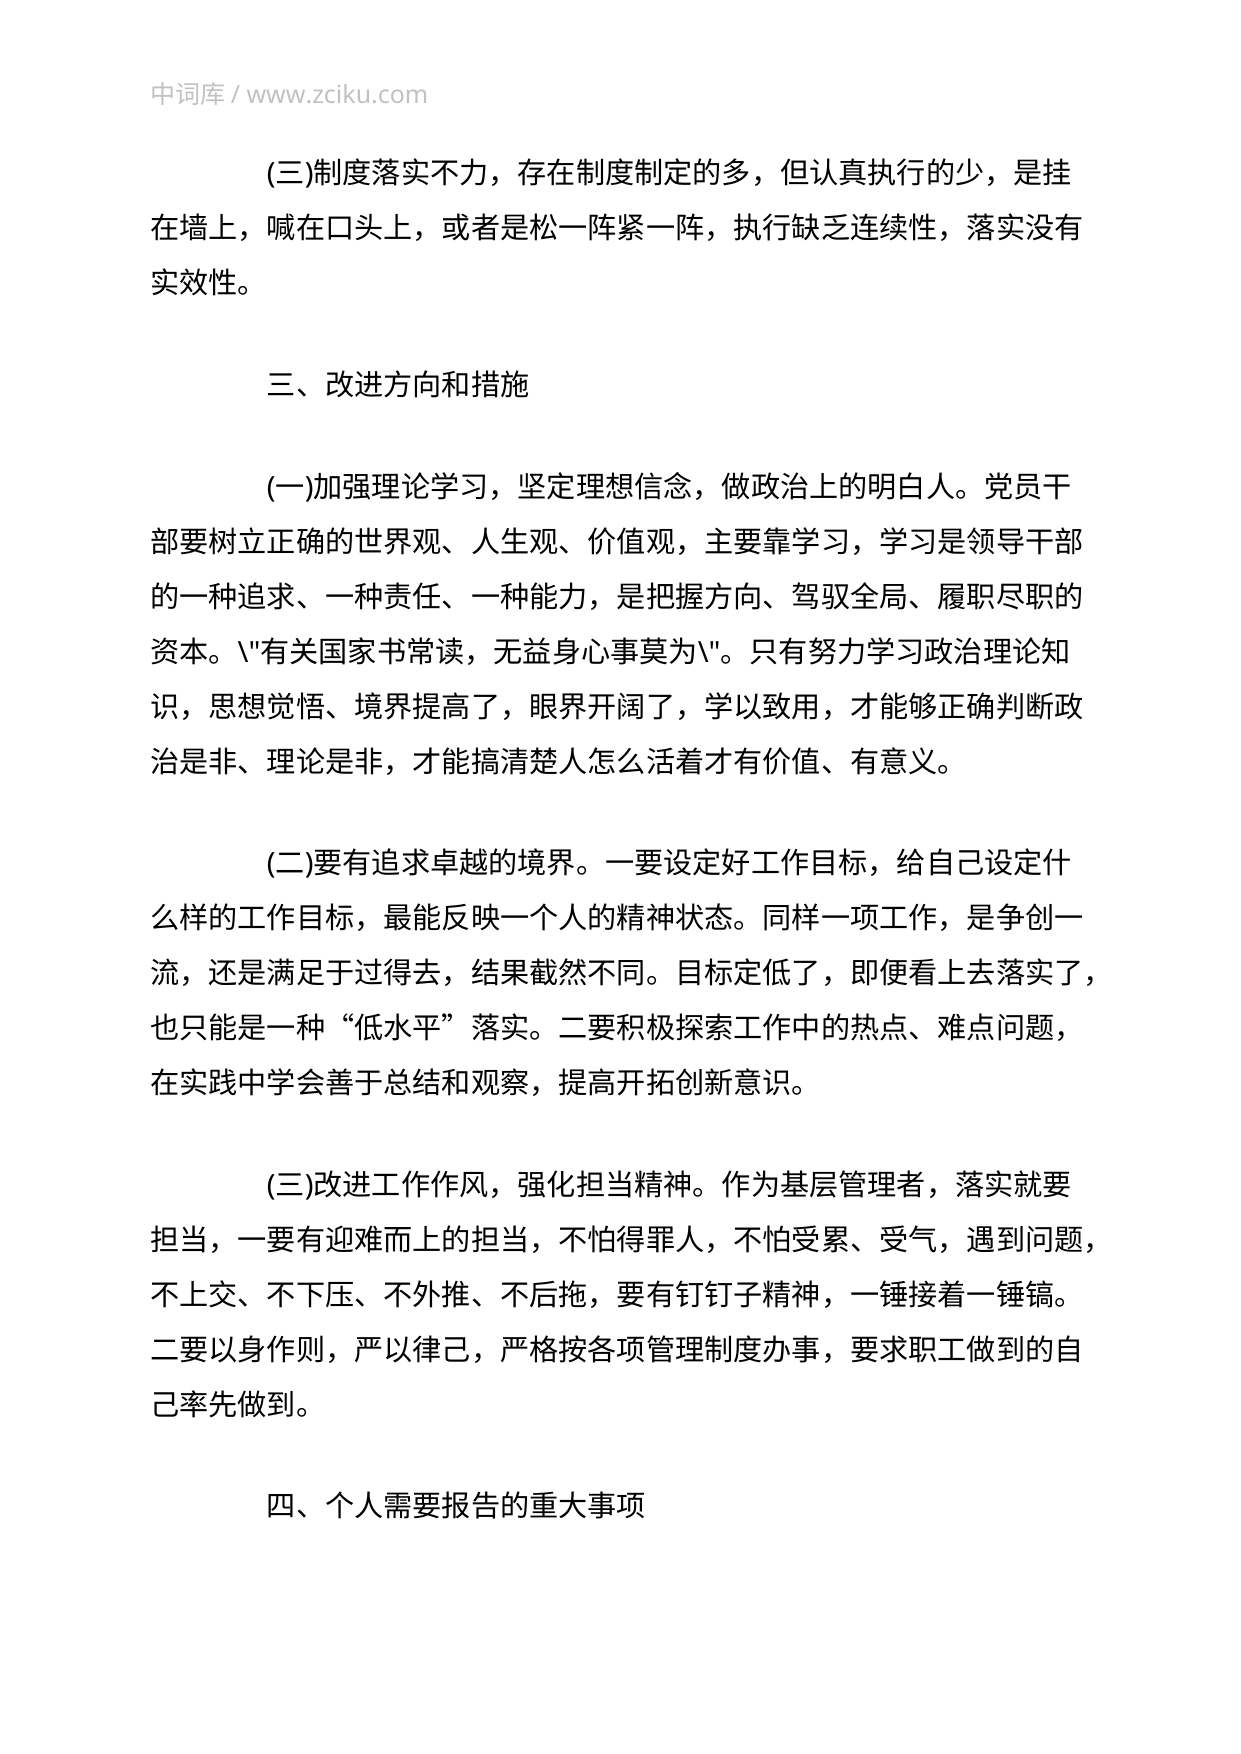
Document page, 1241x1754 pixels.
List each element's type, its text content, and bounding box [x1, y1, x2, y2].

text (三)改进工作作风，强化担当精神。作为基层管理者，落实就要担当，一要有迎难而上的担当，不怕得罪人，不怕受累、受气，遇到问题，不上交、不下压、不外推、不后拖，要有钉钉子精神，一锤接着一锤镐。二要以身作则，严以律己，严格按各项管理制度办事，要求职工做到的自己率先做到。 [150, 1161, 1090, 1423]
text (三)制度落实不力，存在制度制定的多，但认真执行的少，是挂在墙上，喊在口头上，或者是松一阵紧一阵，执行缺乏连续性，落实没有实效性。 [150, 150, 1090, 302]
text 三、改进方向和措施 [150, 362, 1090, 404]
text (一)加强理论学习，坚定理想信念，做政治上的明白人。党员干部要树立正确的世界观、人生观、价值观，主要靠学习，学习是领导干部的一种追求、一种责任、一种能力，是把握方向、驾驭全局、履职尽职的资本。\"有关国家书常读，无益身心事莫为\"。只有努力学习政治理论知识，思想觉悟、境界提高了，眼界开阔了，学以致用，才能够正确判断政治是非、理论是非，才能搞清楚人怎么活着才有价值、有意义。 [150, 463, 1090, 780]
text (二)要有追求卓越的境界。一要设定好工作目标，给自己设定什么样的工作目标，最能反映一个人的精神状态。同样一项工作，是争创一流，还是满足于过得去，结果截然不同。目标定低了，即便看上去落实了，也只能是一种“低水平”落实。二要积极探索工作中的热点、难点问题，在实践中学会善于总结和观察，提高开拓创新意识。 [150, 840, 1090, 1102]
text 四、个人需要报告的重大事项 [150, 1483, 1090, 1525]
